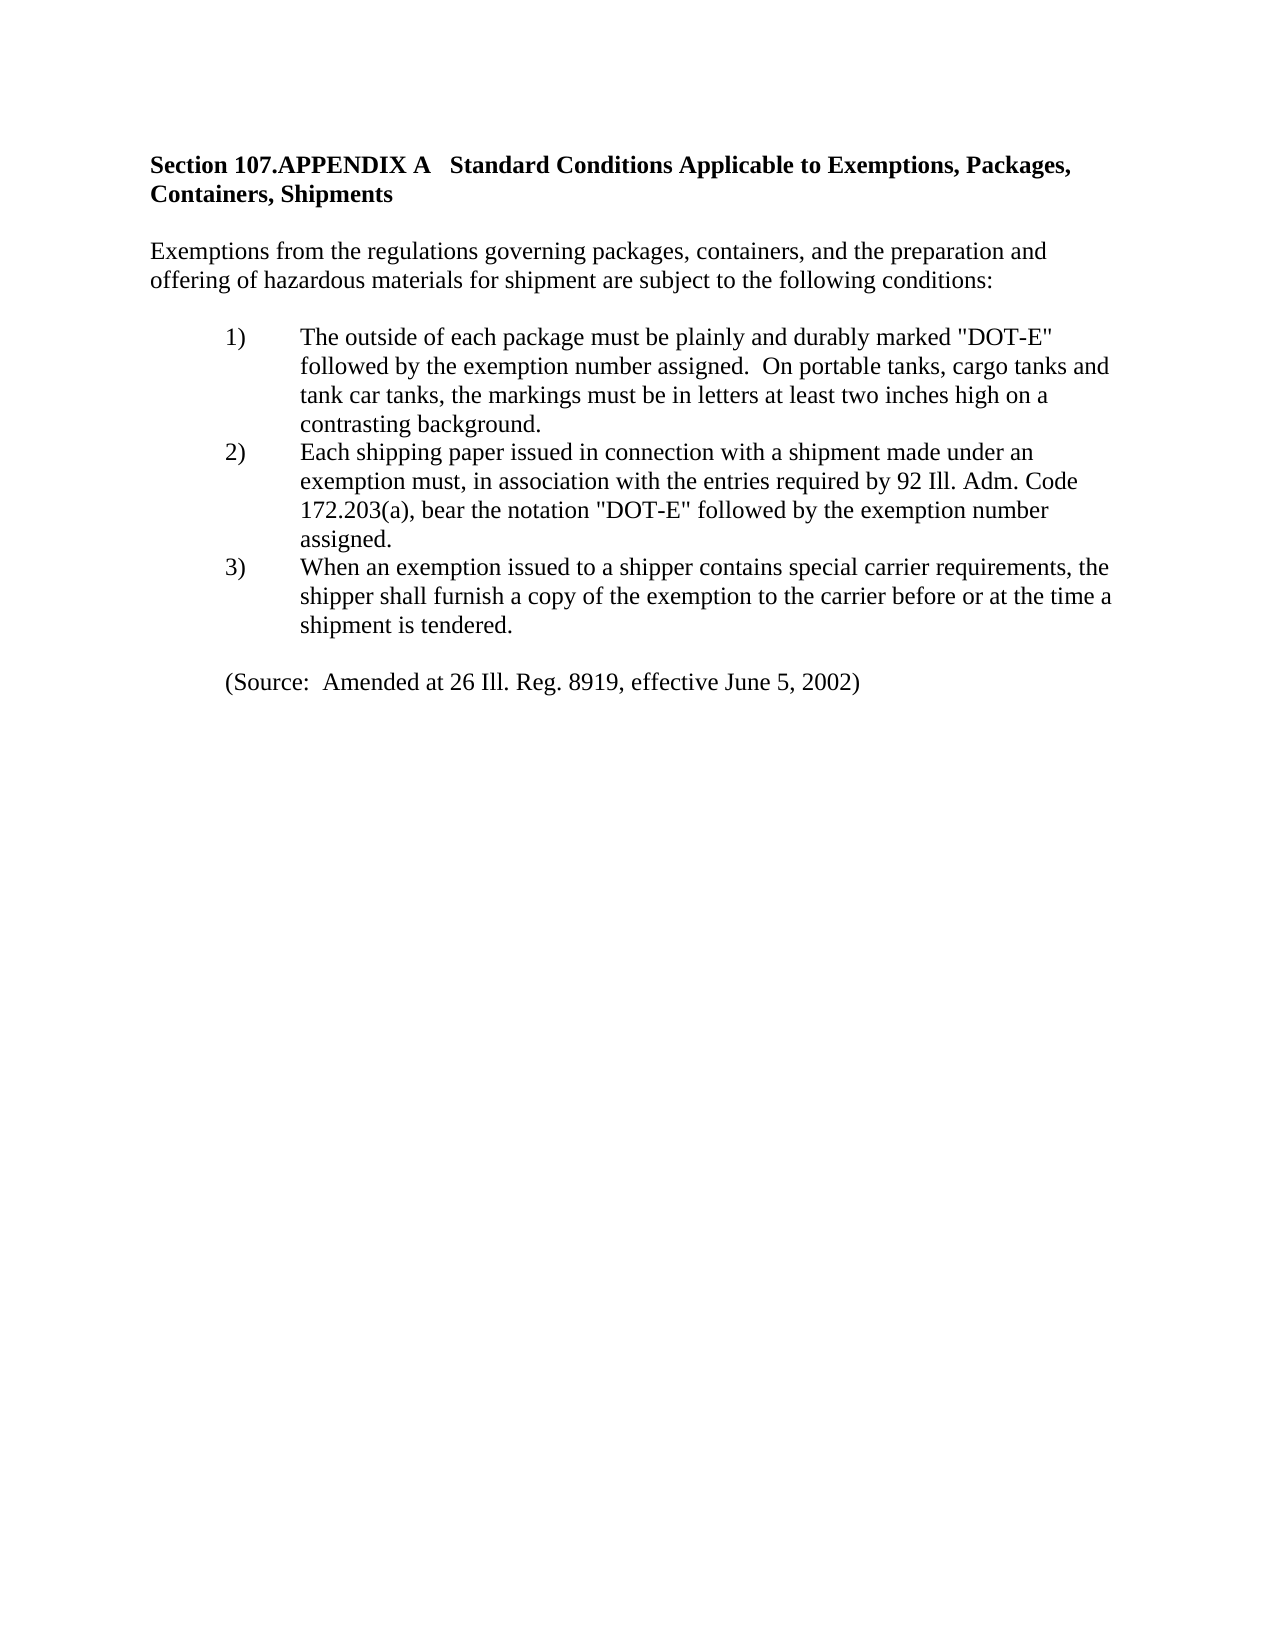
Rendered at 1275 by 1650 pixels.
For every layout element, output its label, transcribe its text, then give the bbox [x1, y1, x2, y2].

text Exemptions from the regulations governing packages, containers, and the preparation and offering of hazardous materials for shipment are subject to the following conditions: [150, 236, 1125, 294]
text 2) Each shipping paper issued in connection with a shipment made under an exemption must, in association with the entries required by 92 Ill. Adm. Code 172.203(a), bear the notation "DOT-E" followed by the exemption number assigned. [225, 437, 1125, 552]
text (Source: Amended at 26 Ill. Reg. 8919, effective June 5, 2002) [225, 667, 1125, 696]
text Section 107.APPENDIX A Standard Conditions Applicable to Exemptions, Packages, Containers, Shipments [150, 150, 1125, 207]
text 1) The outside of each package must be plainly and durably marked "DOT-E" followed by the exemption number assigned. On portable tanks, cargo tanks and tank car tanks, the markings must be in letters at least two inches high on a contrasting background. [225, 322, 1125, 437]
text 3) When an exemption issued to a shipper contains special carrier requirements, the shipper shall furnish a copy of the exemption to the carrier before or at the time a shipment is tendered. [225, 552, 1125, 639]
